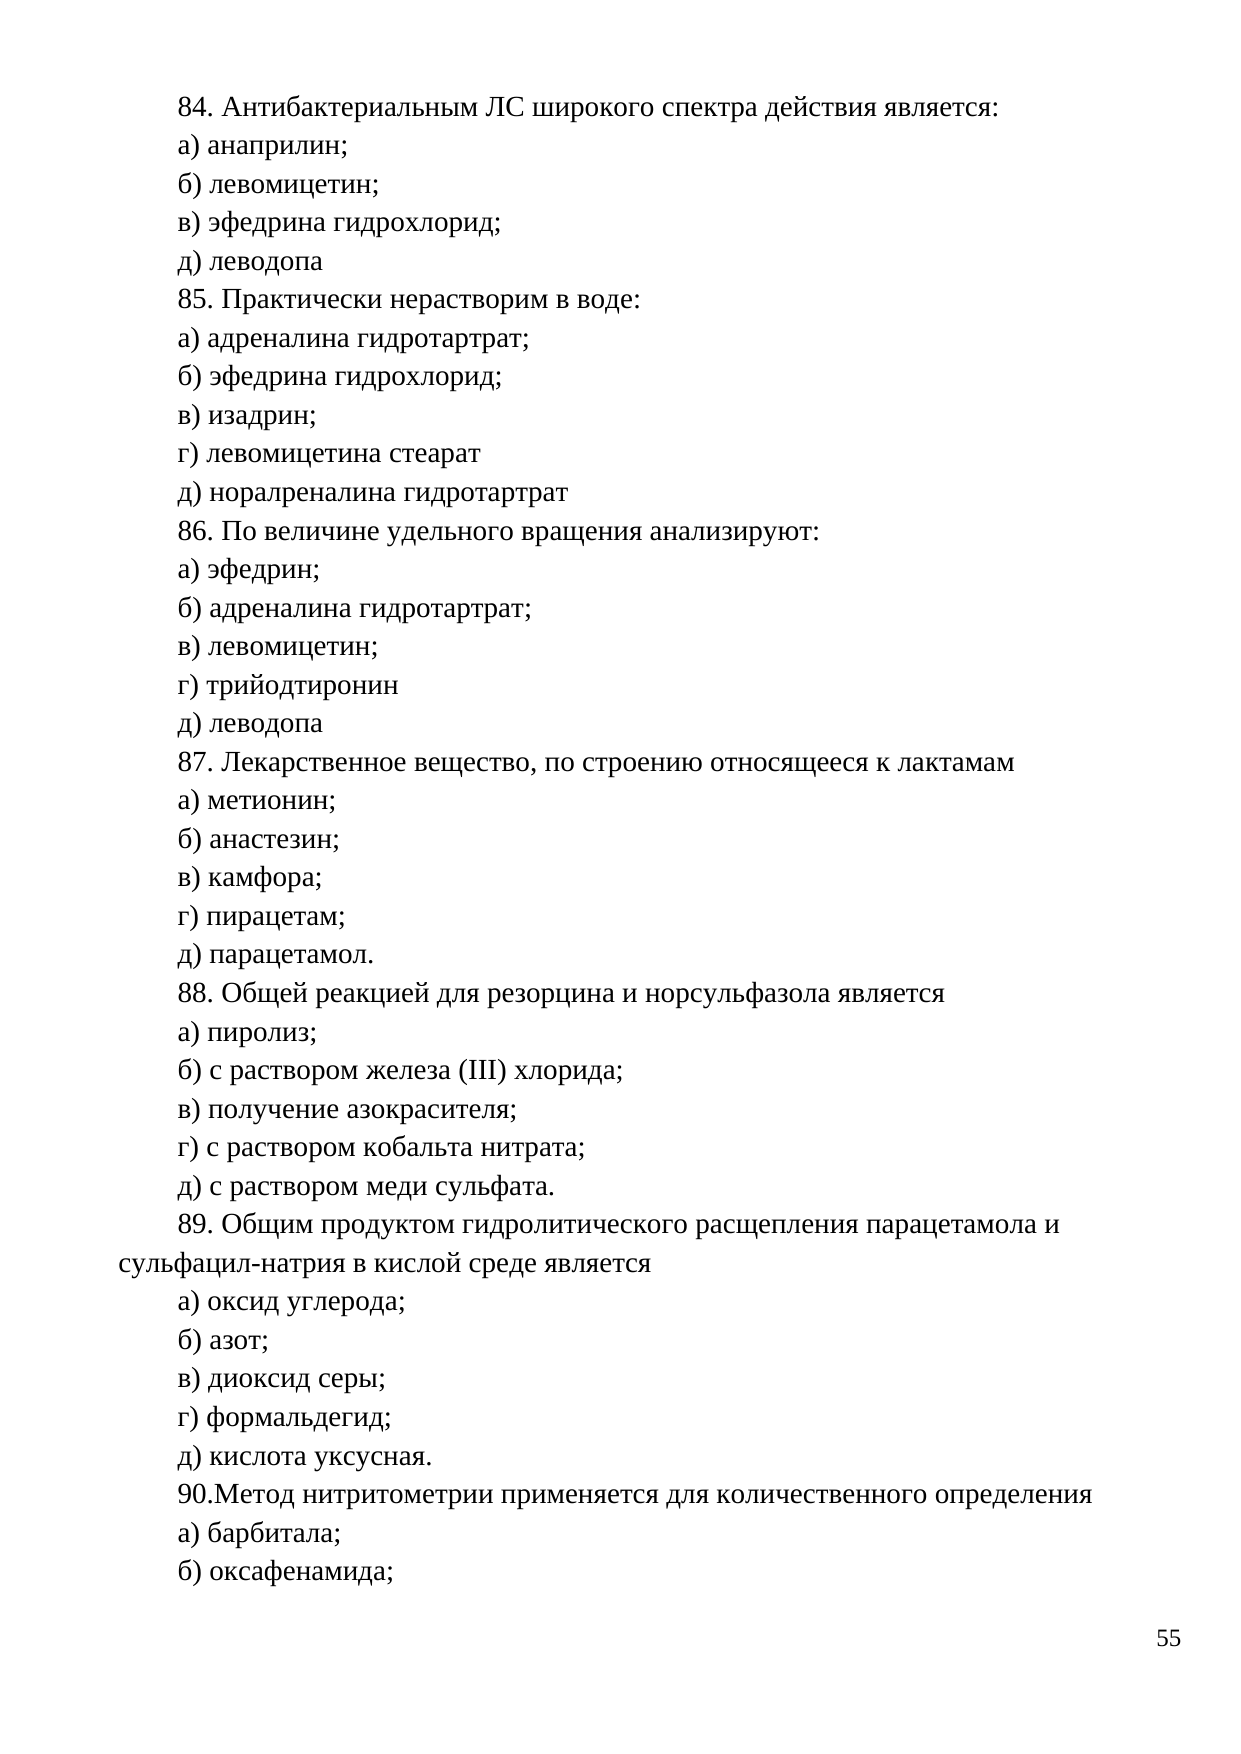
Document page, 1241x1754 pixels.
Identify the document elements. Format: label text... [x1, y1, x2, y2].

text 84. Антибактериальным ЛС широкого спектра действия является: [118, 89, 1181, 122]
text в) изадрин; [118, 397, 1181, 431]
text а) барбитала; [118, 1515, 1181, 1548]
text б) с раствором железа (III) хлорида; [118, 1052, 1181, 1086]
text б) адреналина гидротартрат; [118, 590, 1181, 623]
text 85. Практически нерастворим в воде: [118, 281, 1181, 315]
text г) формальдегид; [118, 1399, 1181, 1433]
text б) азот; [118, 1322, 1181, 1356]
text 90.Метод нитритометрии применяется для количественного определения [118, 1476, 1181, 1510]
text д) парацетамол. [118, 937, 1181, 970]
text д) леводопа [118, 705, 1181, 739]
text в) эфедрина гидрохлорид; [118, 204, 1181, 238]
text в) получение азокрасителя; [118, 1091, 1181, 1124]
text а) анаприлин; [118, 127, 1181, 161]
text г) трийодтиронин [118, 667, 1181, 700]
text 88. Общей реакцией для резорцина и норсульфазола является [118, 975, 1181, 1009]
text д) с раствором меди сульфата. [118, 1168, 1181, 1201]
text б) анастезин; [118, 821, 1181, 854]
text д) норалреналина гидротартрат [118, 474, 1181, 508]
text 87. Лекарственное вещество, по строению относящееся к лактамам [118, 744, 1181, 777]
text в) левомицетин; [118, 628, 1181, 662]
text в) камфора; [118, 859, 1181, 893]
text д) кислота уксусная. [118, 1438, 1181, 1471]
text а) метионин; [118, 782, 1181, 816]
text а) адреналина гидротартрат; [118, 320, 1181, 353]
text г) пирацетам; [118, 898, 1181, 932]
text а) эфедрин; [118, 551, 1181, 585]
text 86. По величине удельного вращения анализируют: [118, 513, 1181, 546]
text б) левомицетин; [118, 166, 1181, 199]
text 89. Общим продуктом гидролитического расщепления парацетамола и сульфацил-натрия в кислой среде является [118, 1206, 1181, 1278]
text д) леводопа [118, 243, 1181, 276]
text г) левомицетина стеарат [118, 436, 1181, 469]
text а) пиролиз; [118, 1014, 1181, 1047]
text а) оксид углерода; [118, 1283, 1181, 1317]
text б) эфедрина гидрохлорид; [118, 358, 1181, 392]
text б) оксафенамида; [118, 1553, 1181, 1587]
text г) с раствором кобальта нитрата; [118, 1129, 1181, 1163]
text в) диоксид серы; [118, 1361, 1181, 1394]
